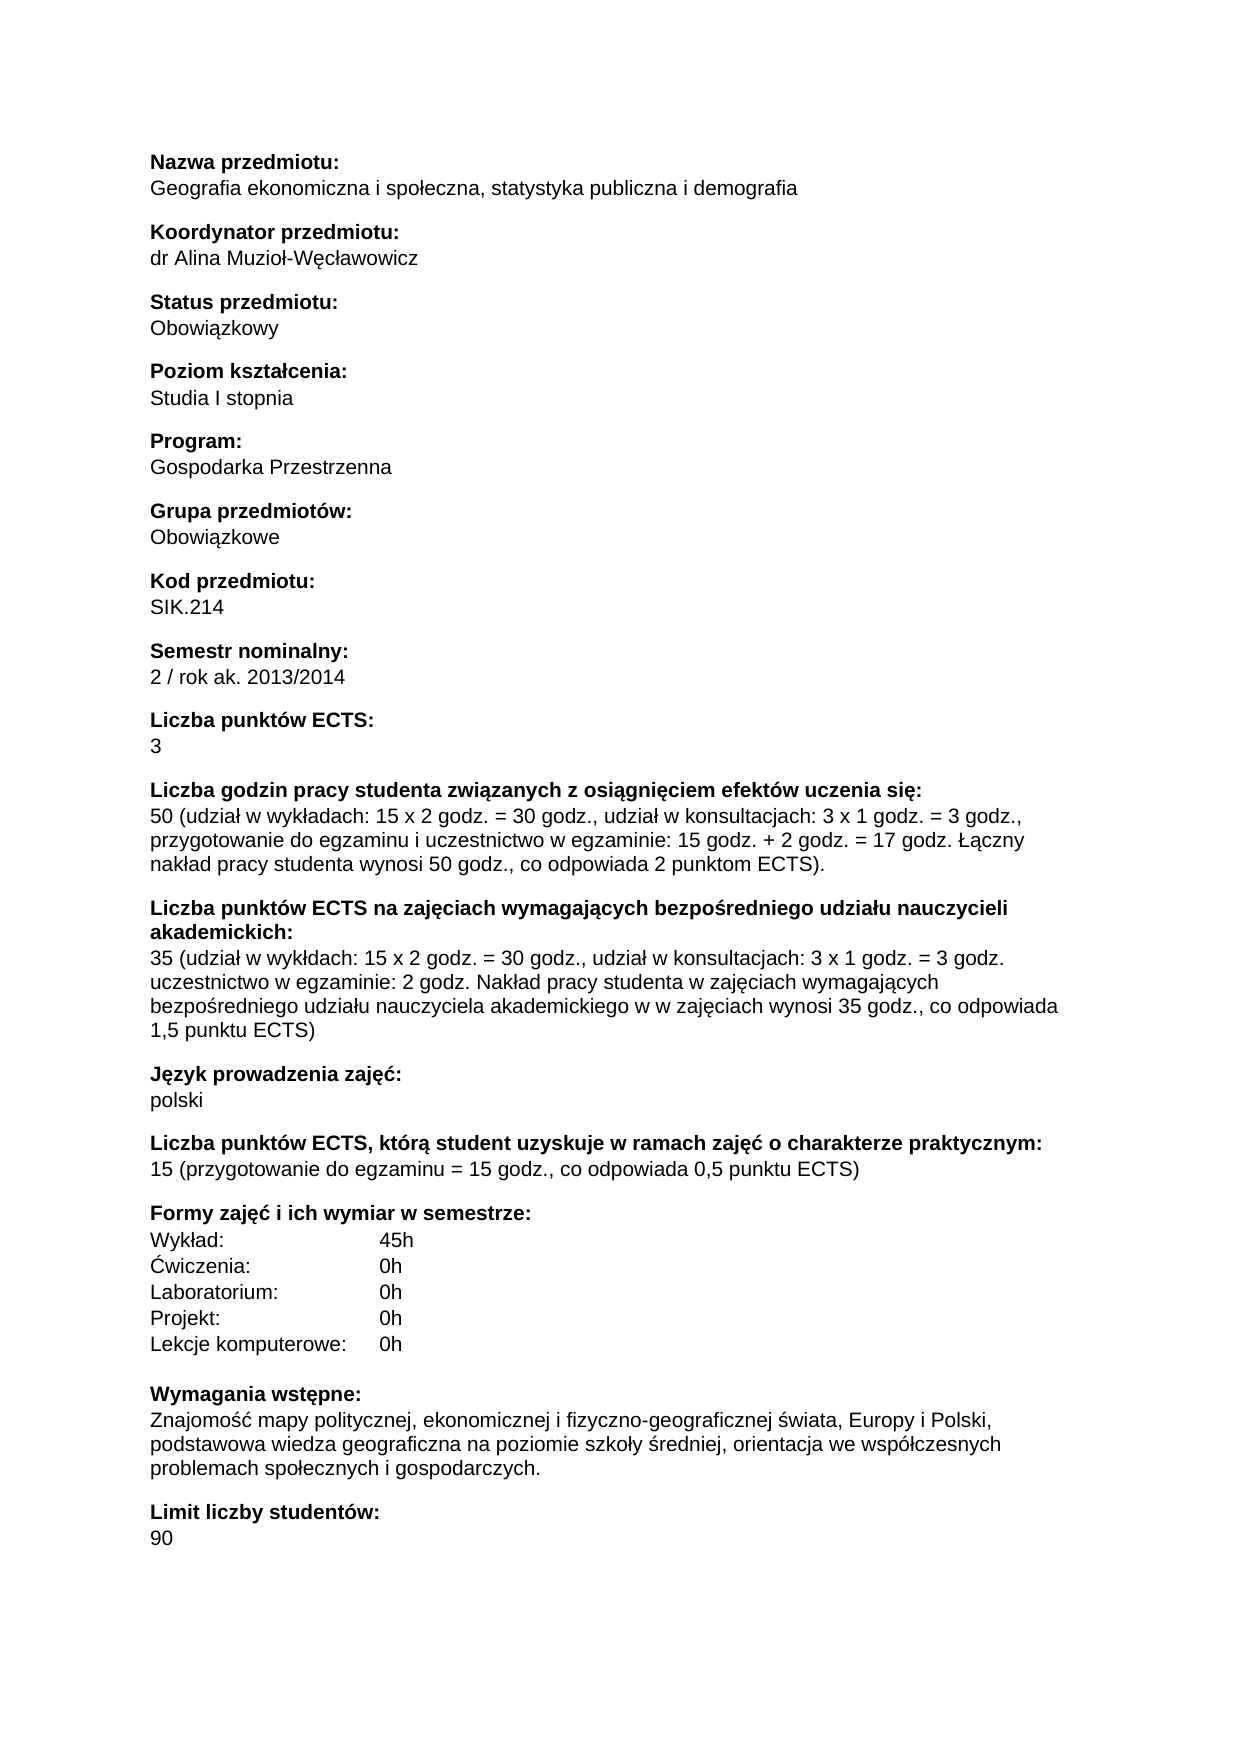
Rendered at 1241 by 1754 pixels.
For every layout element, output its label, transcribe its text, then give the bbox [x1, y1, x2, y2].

text Liczba godzin pracy studenta związanych z osiągnięciem efektów uczenia się: [150, 778, 1090, 802]
text Limit liczby studentów: [150, 1499, 1090, 1523]
text 3 [150, 734, 1090, 758]
text Liczba punktów ECTS na zajęciach wymagających bezpośredniego udziału nauczycieli akademickich: [150, 896, 1090, 944]
text Znajomość mapy politycznej, ekonomicznej i fizyczno-geograficznej świata, Europy i Polski, podstawowa wiedza geograficzna na poziomie szkoły średniej, orientacja we współczesnych problemach społecznych i gospodarczych. [150, 1408, 1090, 1480]
text Koordynator przedmiotu: [150, 220, 1090, 244]
text 50 (udział w wykładach: 15 x 2 godz. = 30 godz., udział w konsultacjach: 3 x 1 godz. = 3 godz., przygotowanie do egzaminu i uczestnictwo w egzaminie: 15 godz. + 2 godz. = 17 godz. Łączny nakład pracy studenta wynosi 50 godz., co odpowiada 2 punktom ECTS). [150, 804, 1090, 876]
table_cell Ćwiczenia: [140, 1254, 367, 1278]
text 90 [150, 1526, 1090, 1549]
table_cell 0h [369, 1278, 597, 1304]
text 35 (udział w wykłdach: 15 x 2 godz. = 30 godz., udział w konsultacjach: 3 x 1 godz. = 3 godz. uczestnictwo w egzaminie: 2 godz. Nakład pracy studenta w zajęciach wymagających bezpośredniego udziału nauczyciela akademickiego w w zajęciach wynosi 35 godz., co odpowiada 1,5 punktu ECTS) [150, 946, 1090, 1042]
text SIK.214 [150, 595, 1090, 619]
text Język prowadzenia zajęć: [150, 1061, 1090, 1085]
text dr Alina Muzioł-Węcławowicz [150, 246, 1090, 270]
text Geografia ekonomiczna i społeczna, statystyka publiczna i demografia [150, 176, 1090, 200]
text Semestr nominalny: [150, 638, 1090, 662]
table_header 45h [369, 1228, 597, 1252]
text Status przedmiotu: [150, 289, 1090, 313]
text 15 (przygotowanie do egzaminu = 15 godz., co odpowiada 0,5 punktu ECTS) [150, 1157, 1090, 1181]
table_cell 0h [369, 1304, 597, 1330]
text Gospodarka Przestrzenna [150, 455, 1090, 479]
text Obowiązkowe [150, 525, 1090, 549]
table_header Wykład: [140, 1228, 367, 1252]
table_cell Projekt: [140, 1306, 367, 1330]
table_cell Lekcje komputerowe: [140, 1332, 367, 1356]
text Studia I stopnia [150, 385, 1090, 409]
text Wymagania wstępne: [150, 1382, 1090, 1406]
table_cell 0h [369, 1252, 597, 1278]
text Liczba punktów ECTS: [150, 708, 1090, 732]
text Obowiązkowy [150, 316, 1090, 339]
text Program: [150, 429, 1090, 453]
table_cell 0h [369, 1330, 597, 1356]
text Poziom kształcenia: [150, 359, 1090, 383]
text polski [150, 1087, 1090, 1111]
text Liczba punktów ECTS, którą student uzyskuje w ramach zajęć o charakterze praktycznym: [150, 1131, 1090, 1155]
text Nazwa przedmiotu: [150, 150, 1090, 174]
text Formy zajęć i ich wymiar w semestrze: [150, 1201, 1090, 1225]
text Kod przedmiotu: [150, 569, 1090, 593]
table_cell Laboratorium: [140, 1280, 367, 1304]
text 2 / rok ak. 2013/2014 [150, 664, 1090, 688]
text Grupa przedmiotów: [150, 499, 1090, 523]
